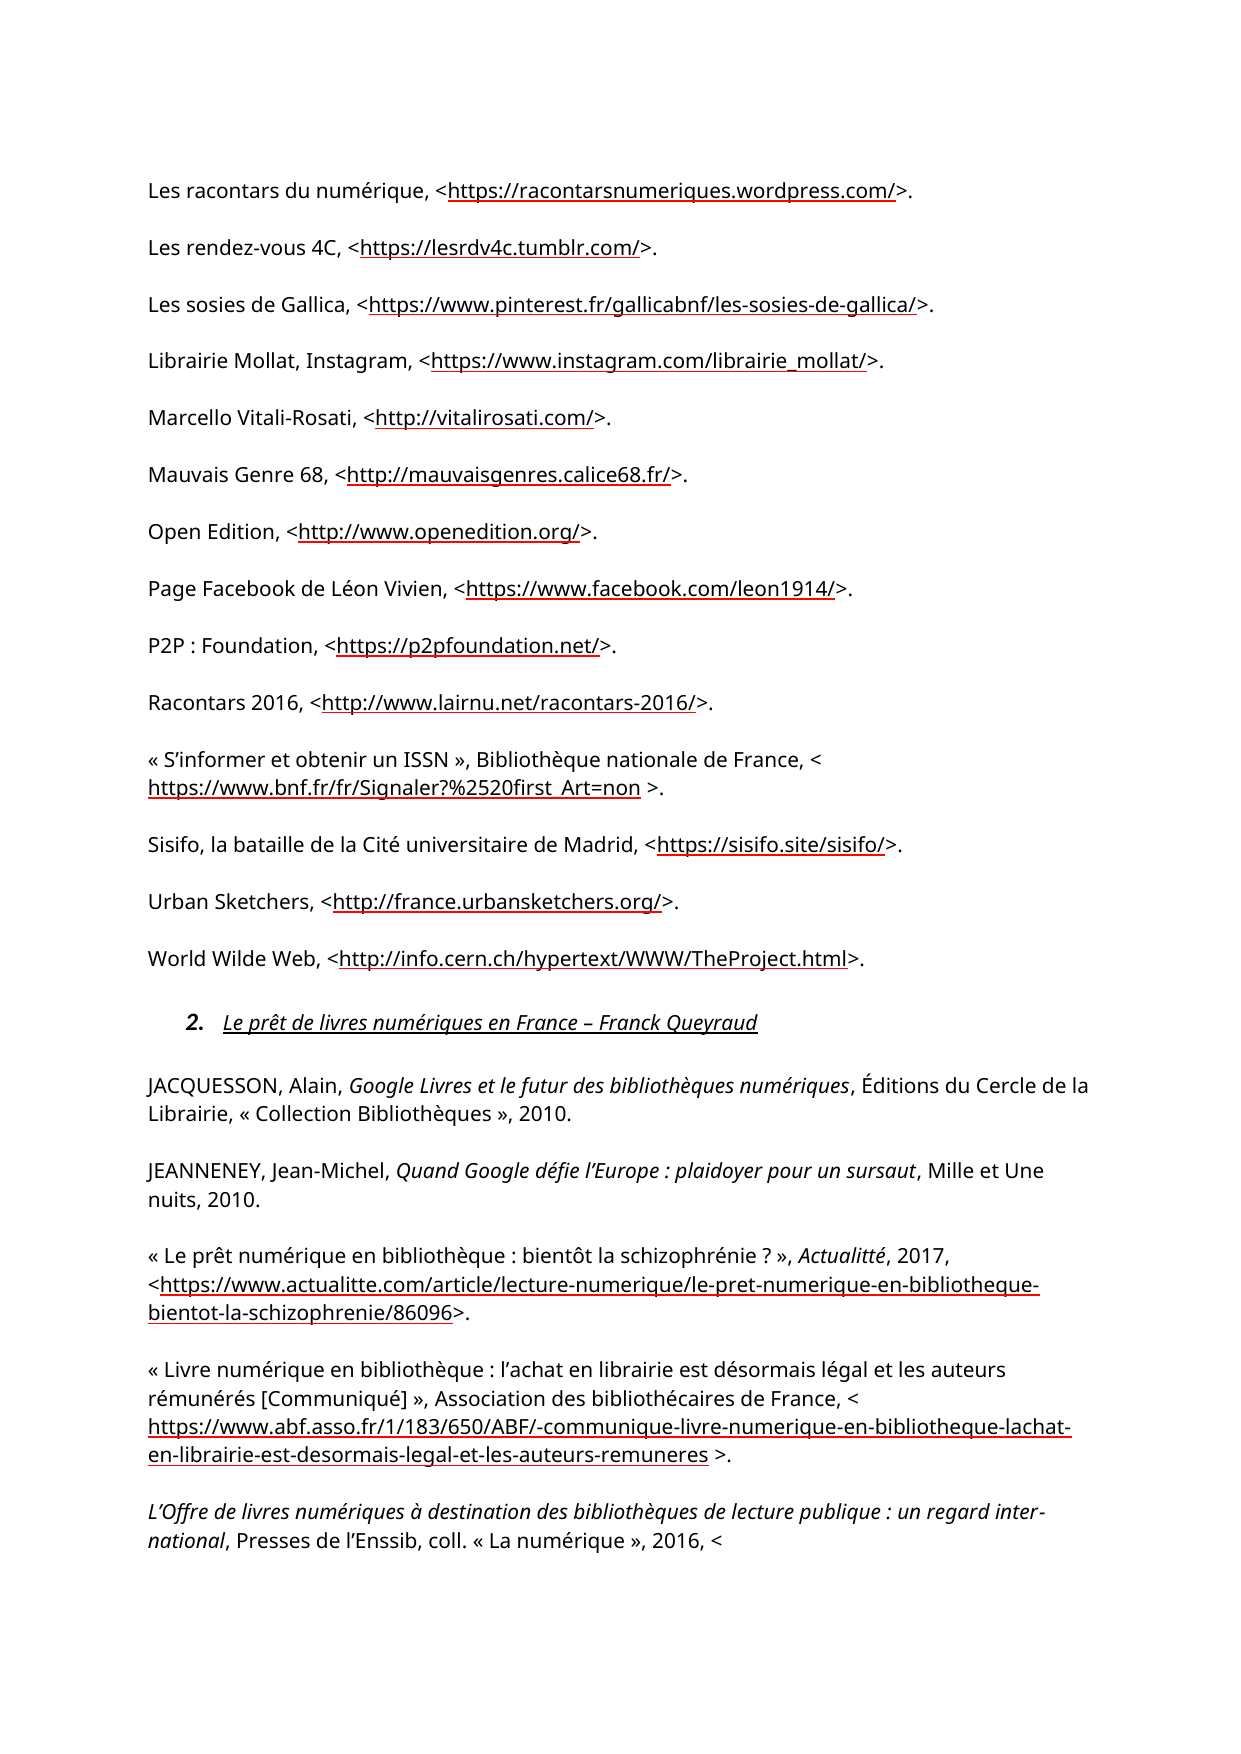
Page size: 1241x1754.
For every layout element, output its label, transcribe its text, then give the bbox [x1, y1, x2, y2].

text Urban Sketchers, <http://france.urbansketchers.org/>. [148, 887, 1093, 915]
list Le prêt de livres numériques en France – Franck Queyraud [185, 1006, 1093, 1037]
text P2P : Foundation, <https://p2pfoundation.net/>. [148, 631, 1093, 659]
text JEANNENEY, Jean-Michel, Quand Google défie l’Europe : plaidoyer pour un sursaut, Mille et Une nuits, 2010. [148, 1156, 1093, 1213]
text Librairie Mollat, Instagram, <https://www.instagram.com/librairie_mollat/>. [148, 347, 1093, 375]
text « S’informer et obtenir un ISSN », Bibliothèque nationale de France, < https://www.bnf.fr/fr/Signaler?%2520first_Art=non >. [148, 745, 1093, 802]
text « Le prêt numérique en bibliothèque : bientôt la schizophrénie ? », Actualitté, 2017, <https://www.actualitte.com/article/lecture-numerique/le-pret-numerique-en-bibliotheque-bientot-la-schizophrenie/86096>. [148, 1242, 1093, 1327]
text Racontars 2016, <http://www.lairnu.net/racontars-2016/>. [148, 688, 1093, 716]
text Marcello Vitali-Rosati, <http://vitalirosati.com/>. [148, 403, 1093, 432]
text JACQUESSON, Alain, Google Livres et le futur des bibliothèques numériques, Éditions du Cercle de la Librairie, « Collection Bibliothèques », 2010. [148, 1071, 1093, 1128]
text World Wilde Web, <http://info.cern.ch/hypertext/WWW/TheProject.html>. [148, 944, 1093, 972]
text Les racontars du numérique, <https://racontarsnumeriques.wordpress.com/>. [148, 176, 1093, 204]
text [148, 1497, 1093, 1554]
text Page Facebook de Léon Vivien, <https://www.facebook.com/leon1914/>. [148, 574, 1093, 603]
text Open Edition, <http://www.openedition.org/>. [148, 517, 1093, 546]
text Les sosies de Gallica, <https://www.pinterest.fr/gallicabnf/les-sosies-de-gallica/>. [148, 290, 1093, 318]
text Mauvais Genre 68, <http://mauvaisgenres.calice68.fr/>. [148, 460, 1093, 489]
text Sisifo, la bataille de la Cité universitaire de Madrid, <https://sisifo.site/sisifo/>. [148, 830, 1093, 858]
text « Livre numérique en bibliothèque : l’achat en librairie est désormais légal et les auteurs rémunérés [Communiqué] », Association des bibliothécaires de France, < https://www.abf.asso.fr/1/183/650/ABF/-communique-livre-numerique-en-bibliotheque-lachat-en-librairie-est-desormais-legal-et-les-auteurs-remuneres >. [148, 1355, 1093, 1469]
text Les rendez-vous 4C, <https://lesrdv4c.tumblr.com/>. [148, 233, 1093, 261]
